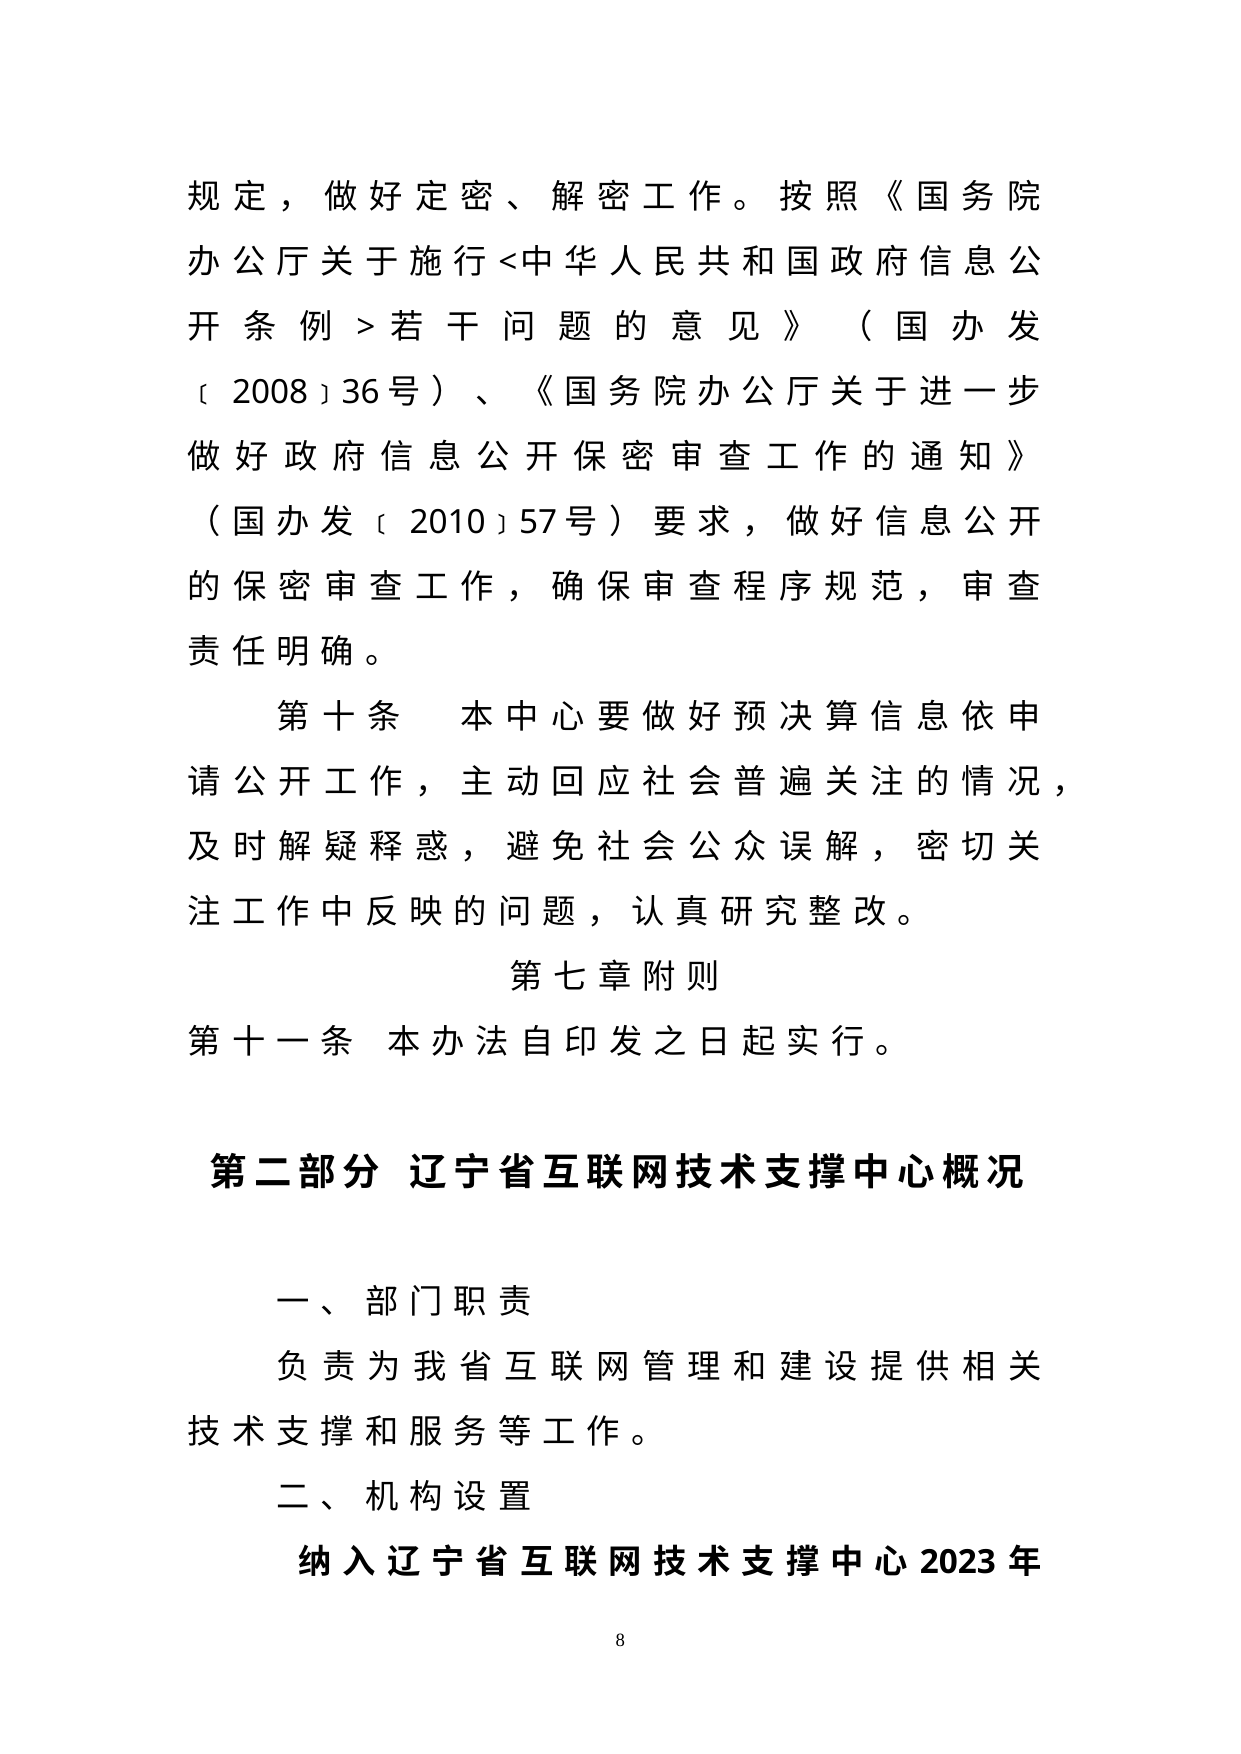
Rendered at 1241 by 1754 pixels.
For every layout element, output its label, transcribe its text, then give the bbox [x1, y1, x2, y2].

text 一、部门职责 [187, 1267, 1053, 1332]
text 第七章附则 [187, 942, 1053, 1007]
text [187, 162, 1053, 682]
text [187, 1527, 1053, 1592]
text 负责为我省互联网管理和建设提供相关技术支撑和服务等工作。 [187, 1332, 1053, 1462]
text 第二部分 辽宁省互联网技术支撑中心概况 [187, 1137, 1053, 1202]
text 二、机构设置 [187, 1462, 1053, 1527]
text 第十条 本中心要做好预决算信息依申请公开工作，主动回应社会普遍关注的情况，及时解疑释惑，避免社会公众误解，密切关注工作中反映的问题，认真研究整改。 [187, 682, 1053, 942]
text 第十一条 本办法自印发之日起实行。 [187, 1007, 1053, 1072]
